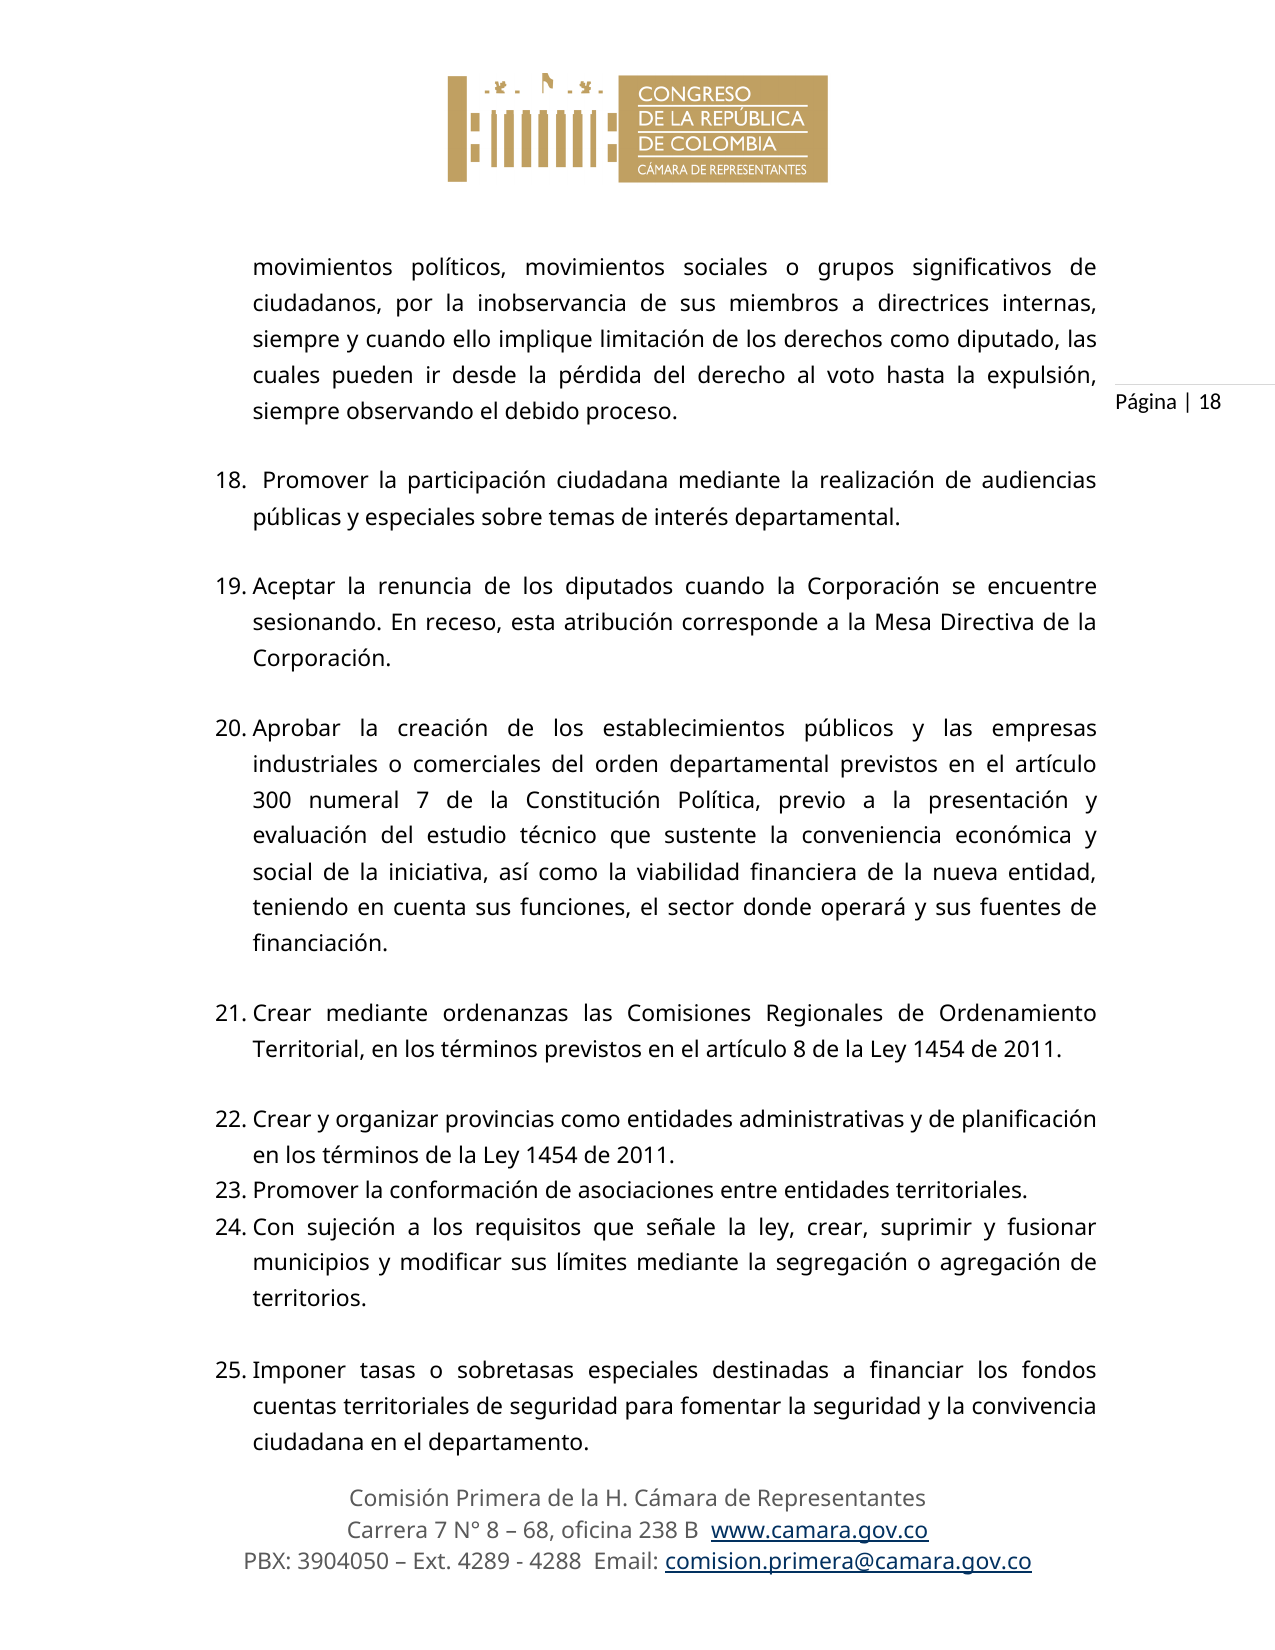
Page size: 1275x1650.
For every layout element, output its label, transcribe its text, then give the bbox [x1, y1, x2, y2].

list Promover la conformación de asociaciones entre entidades territoriales. [215, 1174, 1098, 1206]
list Aprobar la creación de los establecimientos públicos y las empresas industriales o comerciales del orden departamental previstos en el artículo 300 numeral 7 de la Constitución Política, previo a la presentación y evaluación del estudio técnico que sustente la conveniencia económica y social de la iniciativa, así como la viabilidad financiera de la nueva entidad, teniendo en cuenta sus funciones, el sector donde operará y sus fuentes de financiación. [215, 712, 1098, 958]
list Con sujeción a los requisitos que señale la ley, crear, suprimir y fusionar municipios y modificar sus límites mediante la segregación o agregación de territorios. [215, 1210, 1098, 1313]
list Crear mediante ordenanzas las Comisiones Regionales de Ordenamiento Territorial, en los términos previstos en el artículo 8 de la Ley 1454 de 2011. [215, 997, 1098, 1064]
list Aceptar la renuncia de los diputados cuando la Corporación se encuentre sesionando. En receso, esta atribución corresponde a la Mesa Directiva de la Corporación. [215, 570, 1098, 673]
list Promover la participación ciudadana mediante la realización de audiencias públicas y especiales sobre temas de interés departamental. [215, 464, 1098, 532]
list Crear y organizar provincias como entidades administrativas y de planificación en los términos de la Ley 1454 de 2011. [215, 1103, 1098, 1170]
list Imponer tasas o sobretasas especiales destinadas a financiar los fondos cuentas territoriales de seguridad para fomentar la seguridad y la convivencia ciudadana en el departamento. [215, 1354, 1098, 1457]
picture [444, 73, 831, 185]
